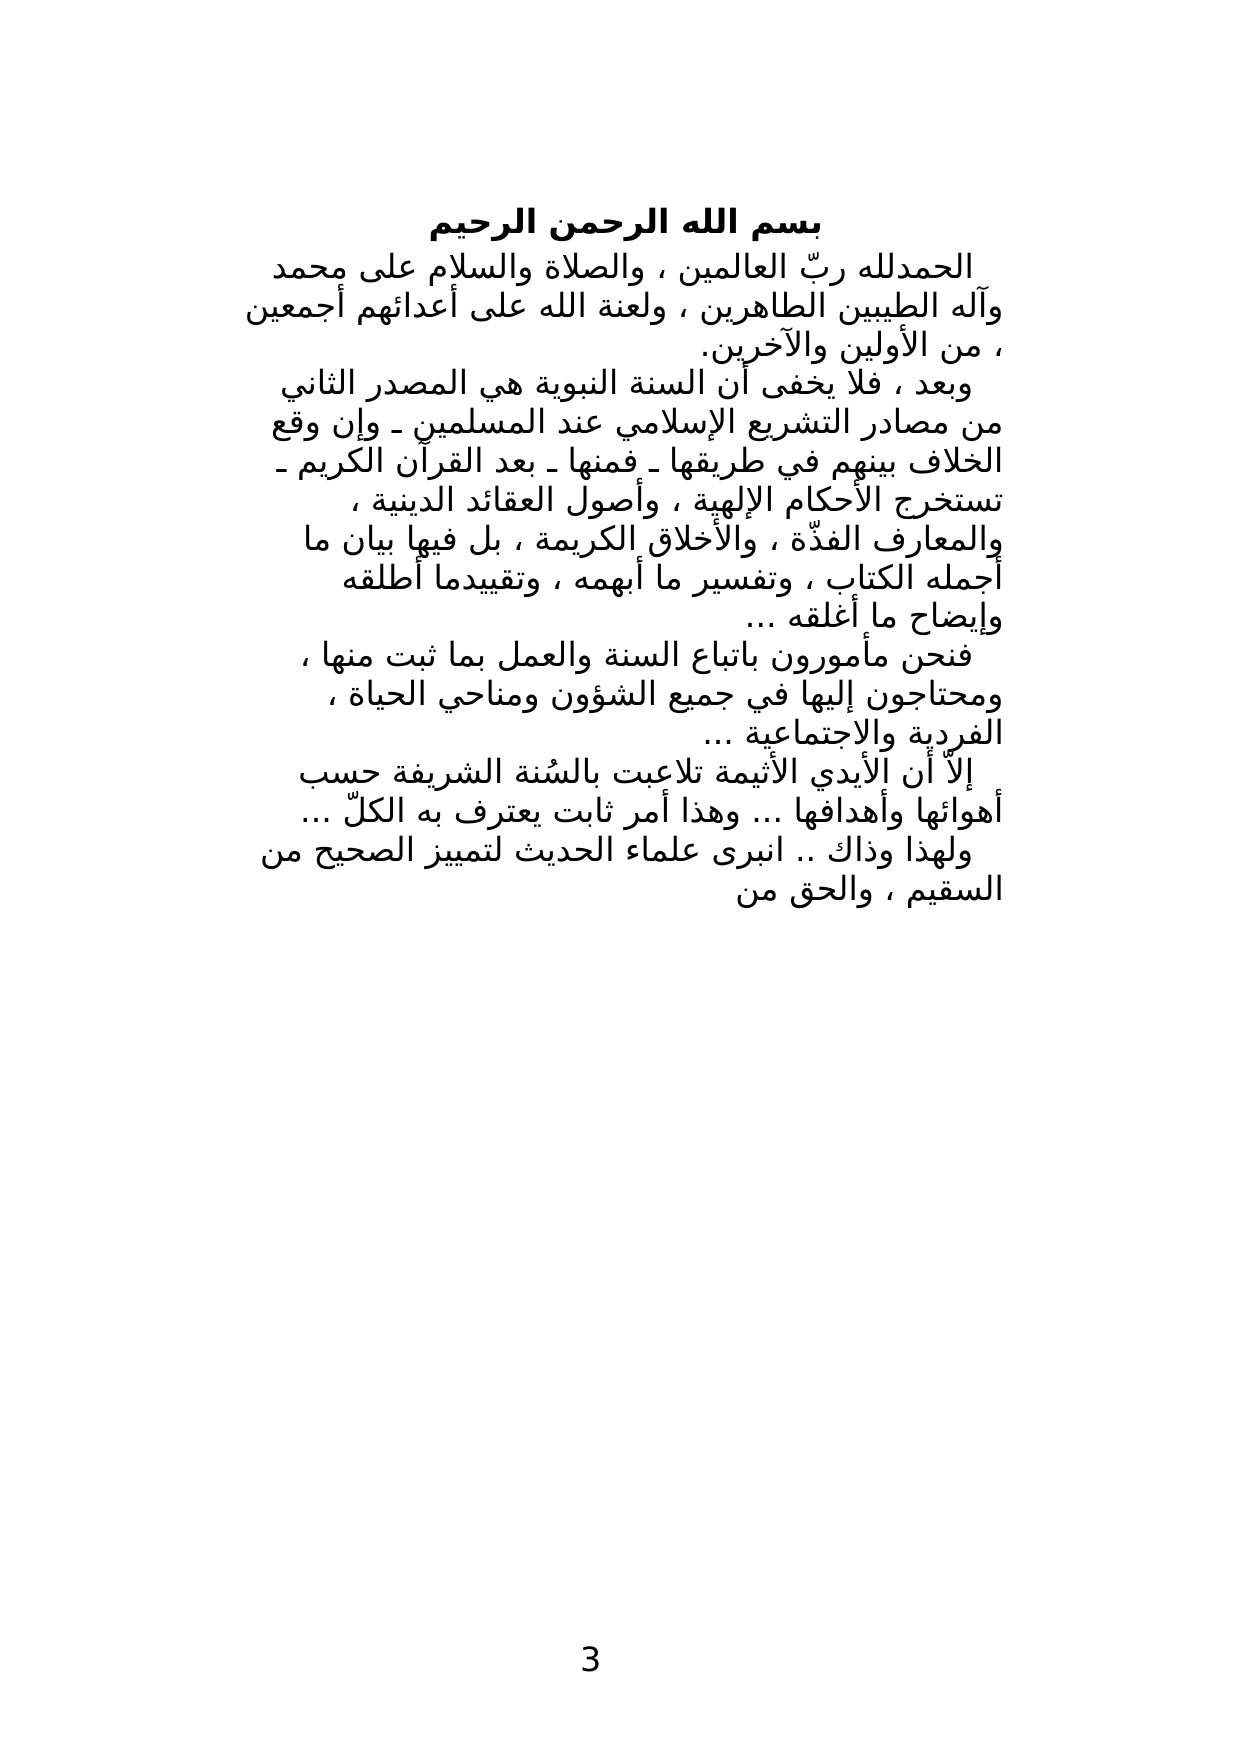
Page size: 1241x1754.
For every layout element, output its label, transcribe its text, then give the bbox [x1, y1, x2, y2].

text إلاّ أن الأيدي الأثيمة تلاعبت بالسُنة الشريفة حسب أهوائها وأهدافها ... وهذا أمر ثابت يعترف به الكلّ ... [236, 752, 1004, 830]
text ولهذا وذاك .. انبرى علماء الحديث لتمييز الصحيح من السقيم ، والحق من [236, 830, 1004, 908]
text بسم الله الرحمن الرحيم [236, 202, 1004, 241]
text وبعد ، فلا يخفى أن السنة النبوية هي المصدر الثاني من مصادر التشريع الإسلامي عند المسلمين ـ وإن وقع الخلاف بينهم في طريقها ـ فمنها ـ بعد القرآن الكريم ـ تستخرج الأحكام الإلهية ، وأصول العقائد الدينية ، والمعارف الفذّة ، والأخلاق الكريمة ، بل فيها بيان ما أجمله الكتاب ، وتفسير ما أبهمه ، وتقييدما أطلقه وإيضاح ما أغلقه ... [236, 364, 1004, 636]
text الحمدلله ربّ العالمين ، والصلاة والسلام على محمد وآله الطيبين الطاهرين ، ولعنة الله على أعدائهم أجمعين ، من الأولين والآخرين. [236, 247, 1004, 364]
text فنحن مأمورون باتباع السنة والعمل بما ثبت منها ، ومحتاجون إليها في جميع الشؤون ومناحي الحياة ، الفردية والاجتماعية ... [236, 636, 1004, 752]
